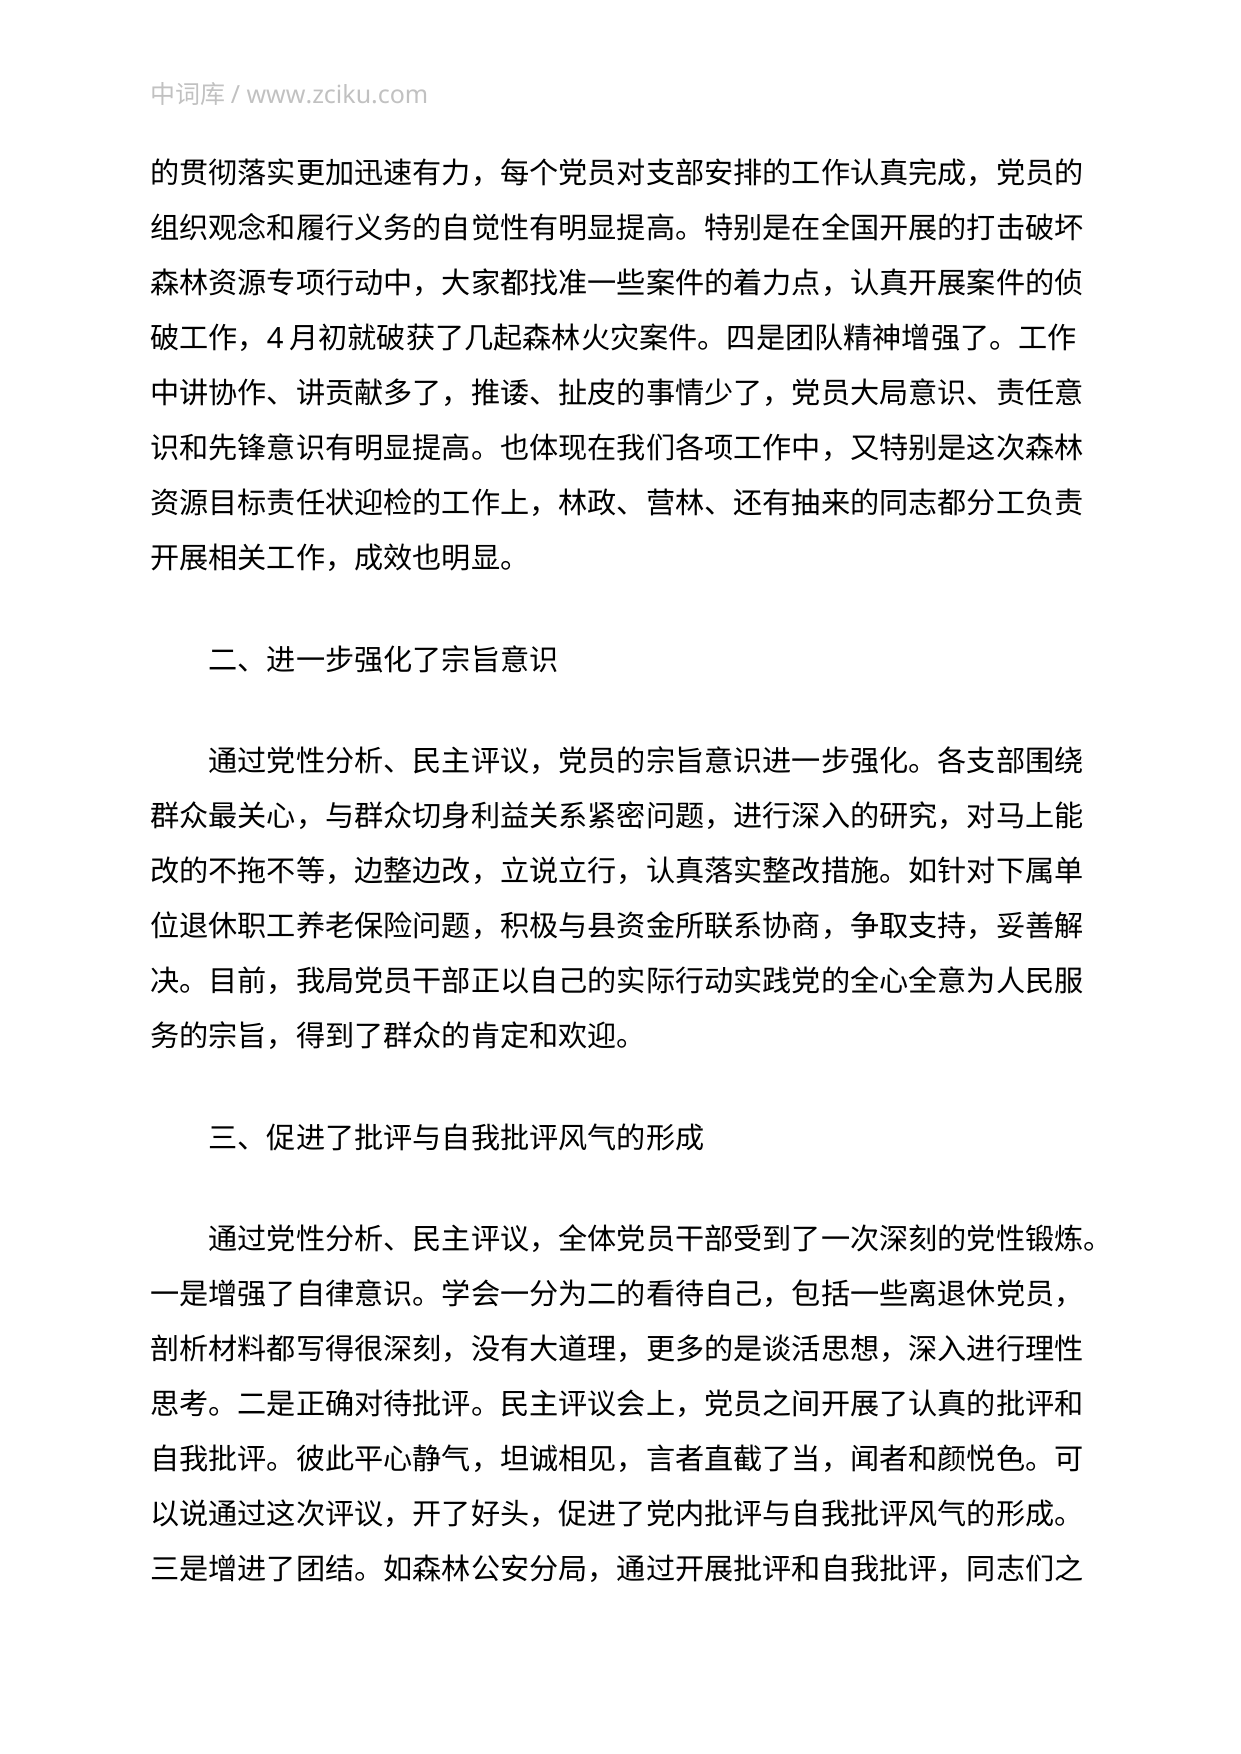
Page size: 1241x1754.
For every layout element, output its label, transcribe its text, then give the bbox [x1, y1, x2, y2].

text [150, 150, 1090, 577]
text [150, 1216, 1090, 1588]
text 二、进一步强化了宗旨意识 [150, 636, 1090, 678]
text 三、促进了批评与自我批评风气的形成 [150, 1114, 1090, 1156]
text 通过党性分析、民主评议，党员的宗旨意识进一步强化。各支部围绕群众最关心，与群众切身利益关系紧密问题，进行深入的研究，对马上能改的不拖不等，边整边改，立说立行，认真落实整改措施。如针对下属单位退休职工养老保险问题，积极与县资金所联系协商，争取支持，妥善解决。目前，我局党员干部正以自己的实际行动实践党的全心全意为人民服务的宗旨，得到了群众的肯定和欢迎。 [150, 738, 1090, 1055]
